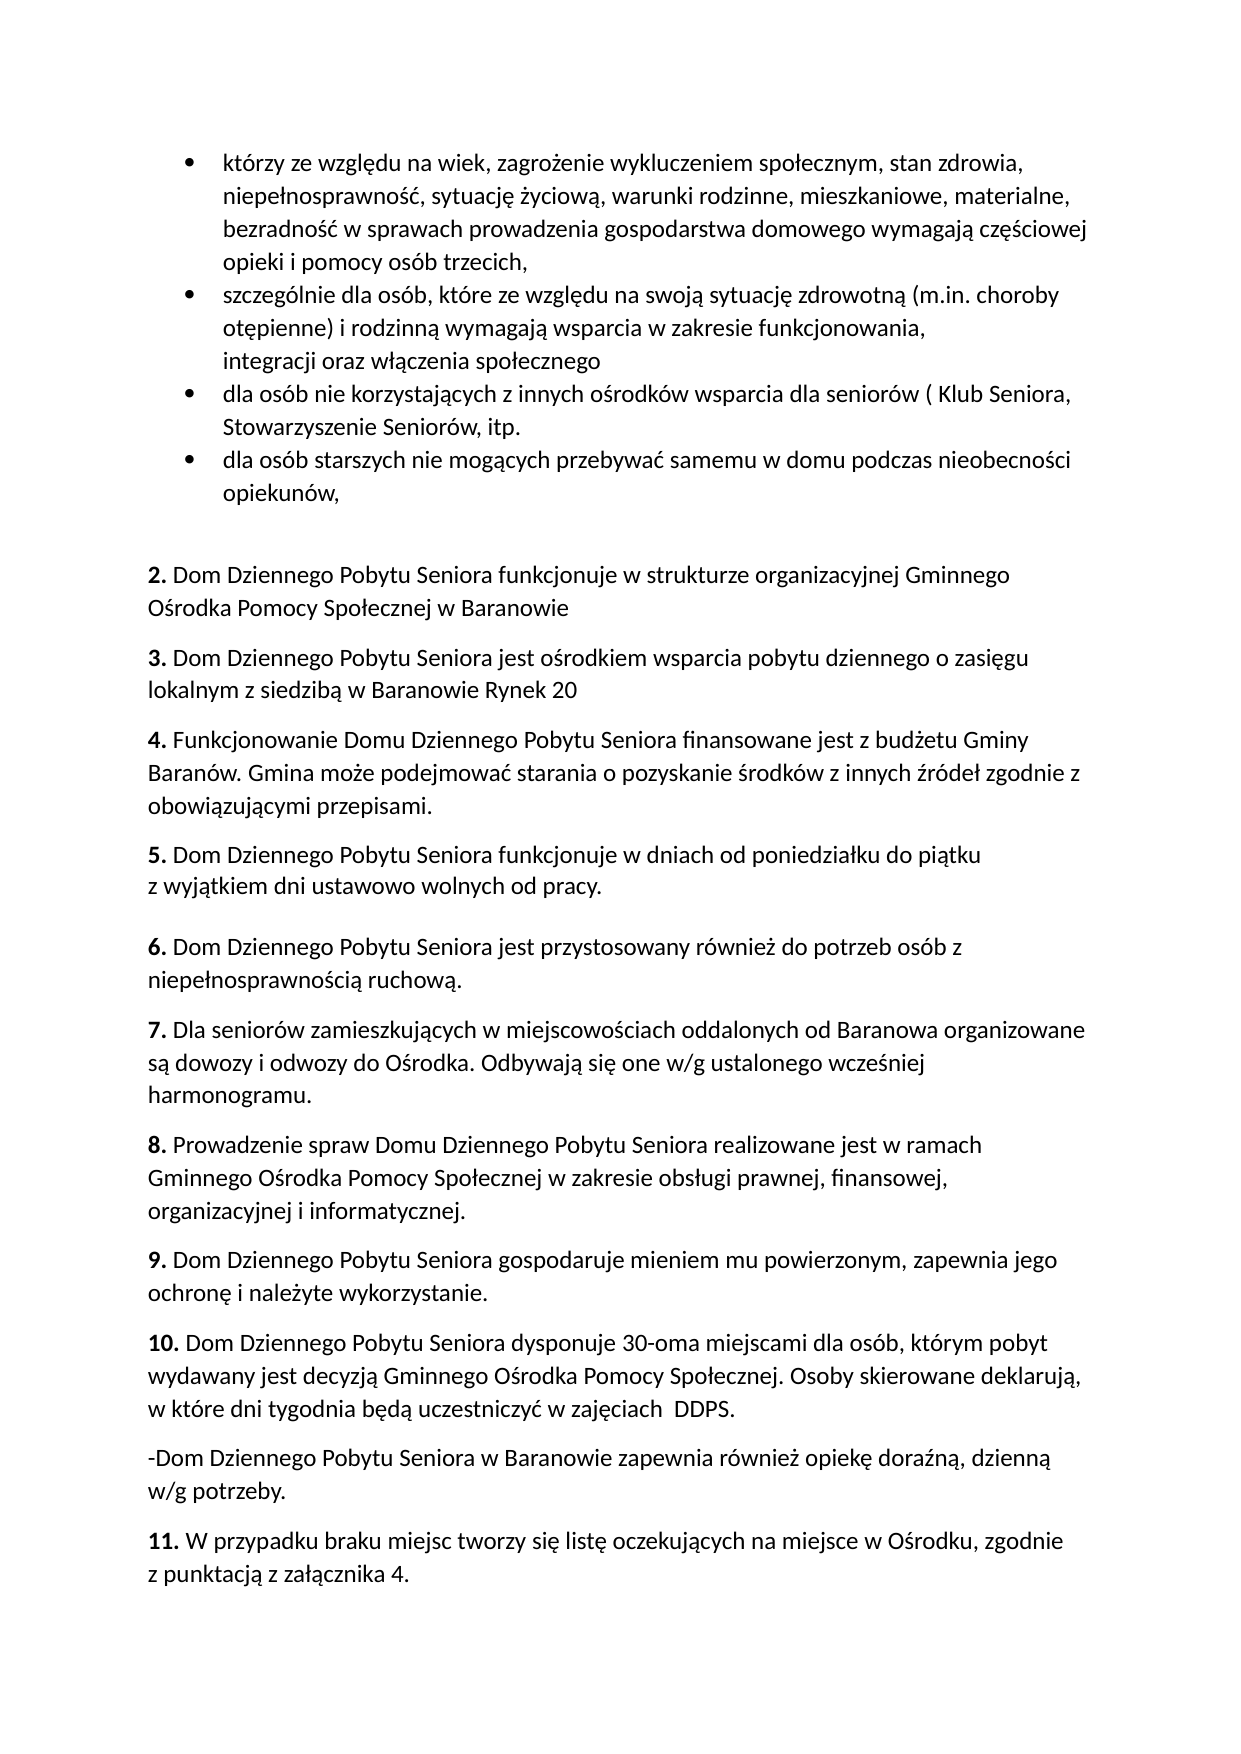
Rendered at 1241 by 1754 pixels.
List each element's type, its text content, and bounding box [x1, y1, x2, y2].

text 7. Dla seniorów zamieszkujących w miejscowościach oddalonych od Baranowa organizowane są dowozy i odwozy do Ośrodka. Odbywają się one w/g ustalonego wcześniej harmonogramu. [148, 1014, 1093, 1110]
text 4. Funkcjonowanie Domu Dziennego Pobytu Seniora finansowane jest z budżetu Gminy Baranów. Gmina może podejmować starania o pozyskanie środków z innych źródeł zgodnie z obowiązującymi przepisami. [148, 724, 1093, 821]
text 10. Dom Dziennego Pobytu Seniora dysponuje 30-oma miejscami dla osób, którym pobyt wydawany jest decyzją Gminnego Ośrodka Pomocy Społecznej. Osoby skierowane deklarują, w które dni tygodnia będą uczestniczyć w zajęciach DDPS. [148, 1327, 1093, 1423]
text 5. Dom Dziennego Pobytu Seniora funkcjonuje w dniach od poniedziałku do piątku [148, 840, 1093, 870]
list dla osób starszych nie mogących przebywać samemu w domu podczas nieobecności opiekunów, [185, 444, 1093, 507]
text 6. Dom Dziennego Pobytu Seniora jest przystosowany również do potrzeb osób z niepełnosprawnością ruchową. [148, 931, 1093, 995]
list dla osób nie korzystających z innych ośrodków wsparcia dla seniorów ( Klub Seniora, Stowarzyszenie Seniorów, itp. [185, 378, 1093, 441]
list którzy ze względu na wiek, zagrożenie wykluczeniem społecznym, stan zdrowia, niepełnosprawność, sytuację życiową, warunki rodzinne, mieszkaniowe, materialne, bezradność w sprawach prowadzenia gospodarstwa domowego wymagają częściowej opieki i pomocy osób trzecich, [185, 148, 1093, 277]
text 2. Dom Dziennego Pobytu Seniora funkcjonuje w strukturze organizacyjnej Gminnego Ośrodka Pomocy Społecznej w Baranowie [148, 559, 1093, 623]
text z punktacją z załącznika 4. [148, 1558, 1093, 1588]
text 3. Dom Dziennego Pobytu Seniora jest ośrodkiem wsparcia pobytu dziennego o zasięgu lokalnym z siedzibą w Baranowie Rynek 20 [148, 642, 1093, 705]
text 8. Prowadzenie spraw Domu Dziennego Pobytu Seniora realizowane jest w ramach Gminnego Ośrodka Pomocy Społecznej w zakresie obsługi prawnej, finansowej, organizacyjnej i informatycznej. [148, 1129, 1093, 1226]
list szczególnie dla osób, które ze względu na swoją sytuację zdrowotną (m.in. choroby otępienne) i rodzinną wymagają wsparcia w zakresie funkcjonowania, integracji oraz włączenia społecznego [185, 279, 1093, 376]
text 11. W przypadku braku miejsc tworzy się listę oczekujących na miejsce w Ośrodku, zgodnie [148, 1525, 1093, 1556]
text 9. Dom Dziennego Pobytu Seniora gospodaruje mieniem mu powierzonym, zapewnia jego ochronę i należyte wykorzystanie. [148, 1244, 1093, 1308]
text z wyjątkiem dni ustawowo wolnych od pracy. [148, 870, 1093, 901]
text -Dom Dziennego Pobytu Seniora w Baranowie zapewnia również opiekę doraźną, dzienną w/g potrzeby. [148, 1442, 1093, 1506]
